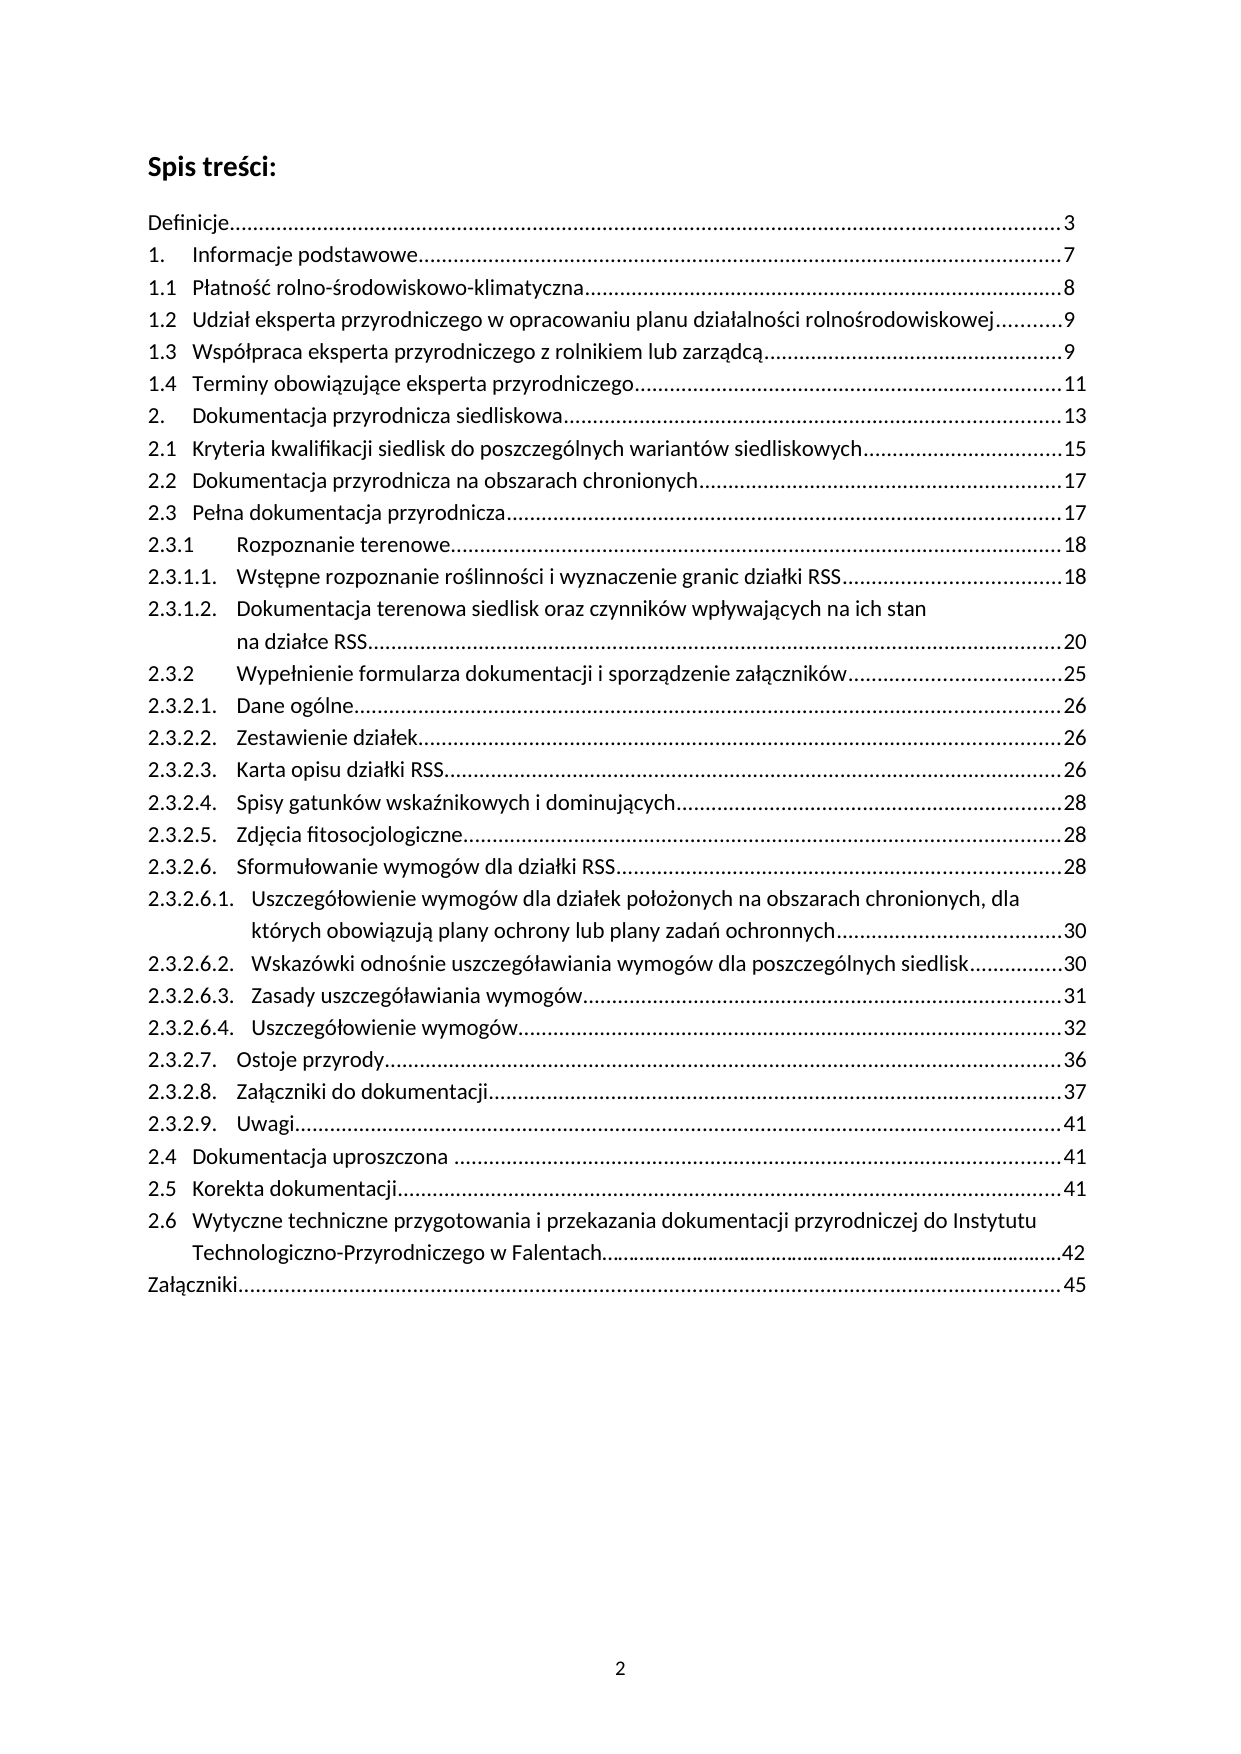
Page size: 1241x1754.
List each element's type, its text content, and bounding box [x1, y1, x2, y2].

list Korekta dokumentacji 41 [148, 1174, 1092, 1202]
list Sformułowanie wymogów dla działki RSS 28 [148, 852, 1092, 880]
list Karta opisu działki RSS 26 [148, 756, 1092, 783]
list Informacje podstawowe 7 [148, 241, 1092, 268]
list Uwagi 41 [148, 1109, 1092, 1138]
list Pełna dokumentacja przyrodnicza 17 [148, 498, 1092, 526]
list Wstępne rozpoznanie roślinności i wyznaczenie granic działki RSS 18 [148, 562, 1092, 590]
text Definicje 3 [148, 208, 1092, 236]
list Terminy obowiązujące eksperta przyrodniczego 11 [148, 369, 1092, 397]
list Współpraca eksperta przyrodniczego z rolnikiem lub zarządcą 9 [148, 337, 1092, 365]
list Wypełnienie formularza dokumentacji i sporządzenie załączników 25 [148, 659, 1092, 687]
list Zdjęcia fitosocjologiczne 28 [148, 820, 1092, 848]
list Wskazówki odnośnie uszczegóławiania wymogów dla poszczególnych siedlisk 30 [148, 949, 1092, 977]
list Wytyczne techniczne przygotowania i przekazania dokumentacji przyrodniczej do Instytutu Technologiczno-Przyrodniczego w Falentach……………………………………………………………………….…..42 [148, 1206, 1092, 1266]
list Dokumentacja uproszczona 41 [148, 1142, 1092, 1170]
list Zestawienie działek 26 [148, 723, 1092, 751]
text Spis treści: [148, 148, 1092, 183]
list Dokumentacja terenowa siedlisk oraz czynników wpływających na ich stan [148, 594, 1092, 623]
list Kryteria kwalifikacji siedlisk do poszczególnych wariantów siedliskowych 15 [148, 434, 1092, 462]
list Uszczegółowienie wymogów 32 [148, 1013, 1092, 1041]
text na działce RSS 20 [236, 627, 1092, 655]
list Dokumentacja przyrodnicza siedliskowa 13 [148, 401, 1092, 429]
list Dokumentacja przyrodnicza na obszarach chronionych 17 [148, 466, 1092, 494]
list Spisy gatunków wskaźnikowych i dominujących 28 [148, 788, 1092, 816]
text Załączniki 45 [148, 1271, 1092, 1298]
list Ostoje przyrody 36 [148, 1045, 1092, 1073]
list Dane ogólne 26 [148, 691, 1092, 719]
list Udział eksperta przyrodniczego w opracowaniu planu działalności rolnośrodowiskowej 9 [148, 305, 1092, 333]
list Płatność rolno-środowiskowo-klimatyczna 8 [148, 273, 1092, 301]
list Załączniki do dokumentacji 37 [148, 1077, 1092, 1105]
list Rozpoznanie terenowe 18 [148, 530, 1092, 558]
list Zasady uszczegóławiania wymogów 31 [148, 981, 1092, 1009]
list Uszczegółowienie wymogów dla działek położonych na obszarach chronionych, dla których obowiązują plany ochrony lub plany zadań ochronnych 30 [148, 884, 1092, 944]
